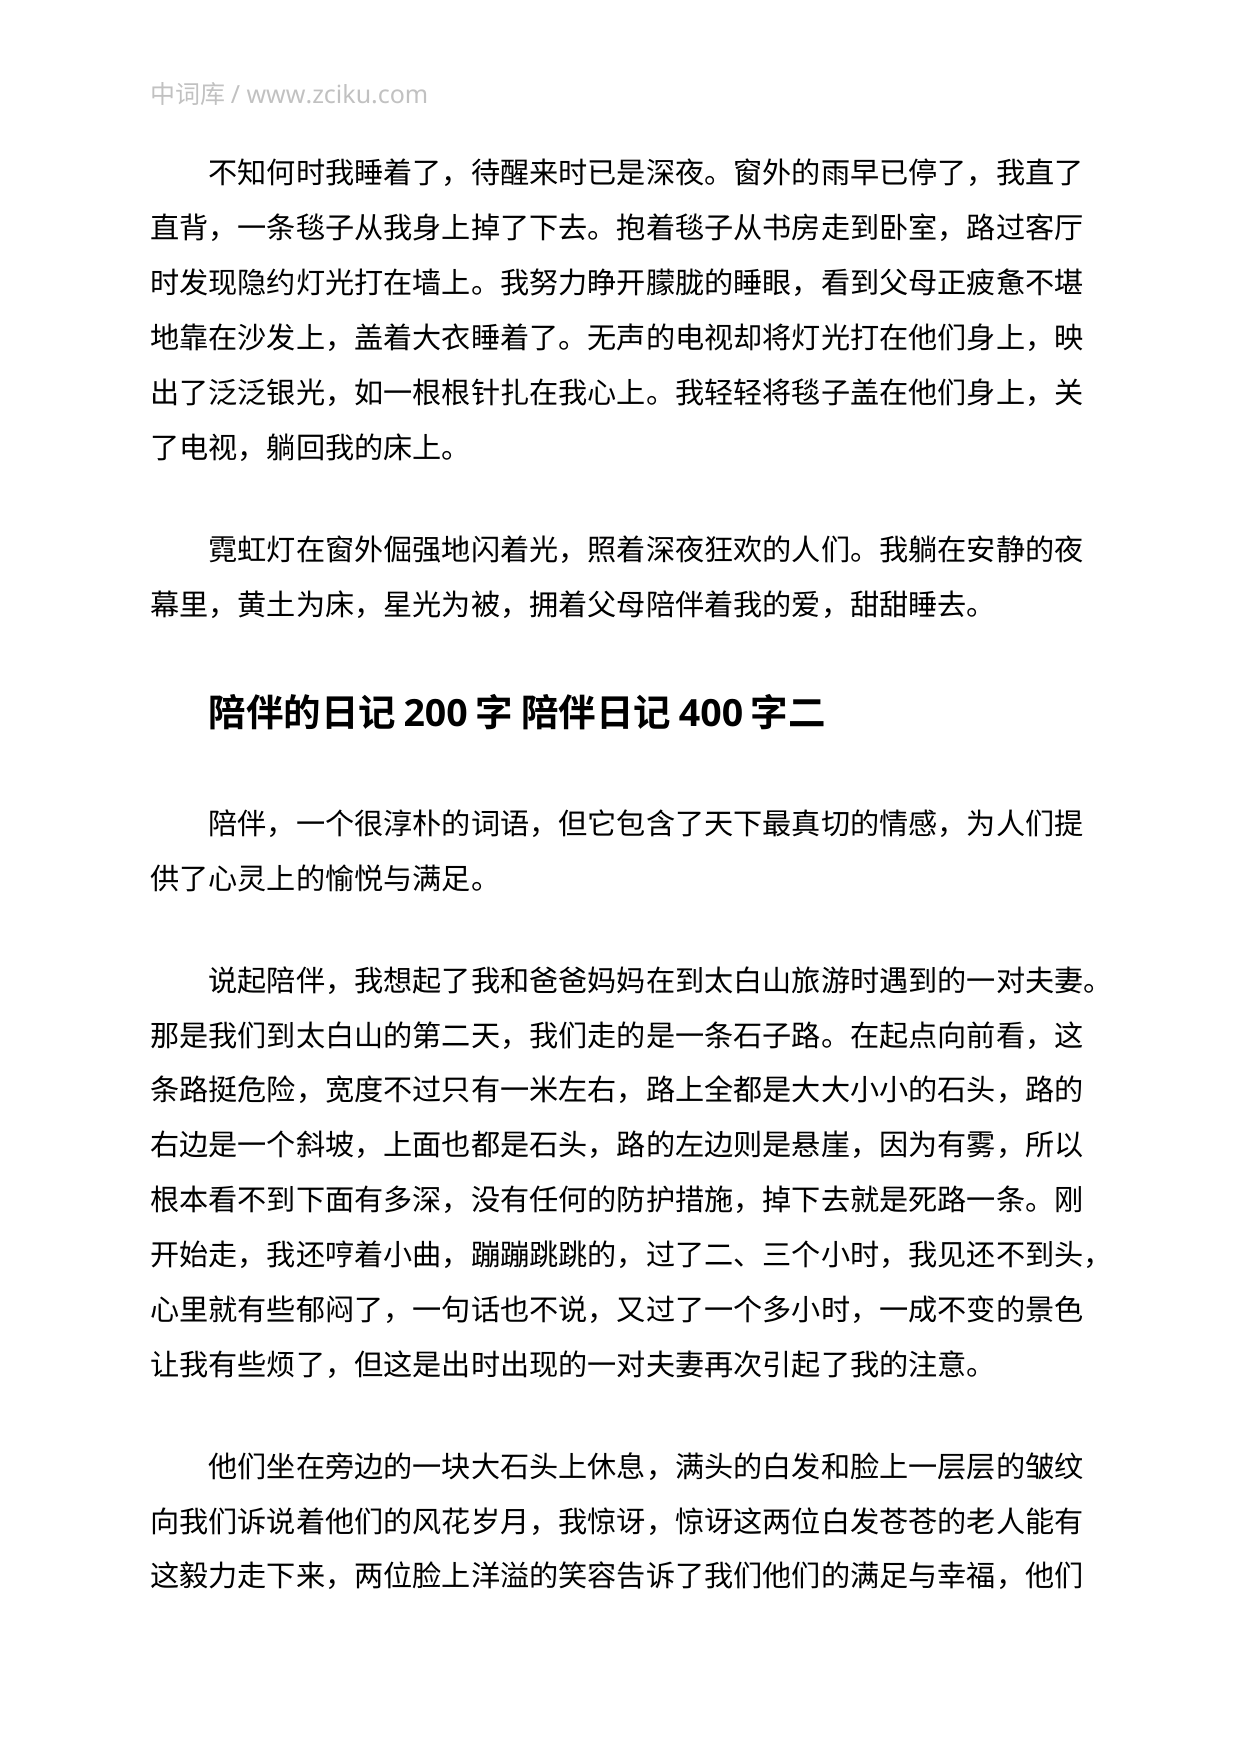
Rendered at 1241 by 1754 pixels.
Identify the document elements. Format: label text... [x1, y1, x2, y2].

text 陪伴的日记200字 陪伴日记400字二 [150, 683, 1090, 737]
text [150, 1443, 1090, 1595]
text 不知何时我睡着了，待醒来时已是深夜。窗外的雨早已停了，我直了直背，一条毯子从我身上掉了下去。抱着毯子从书房走到卧室，路过客厅时发现隐约灯光打在墙上。我努力睁开朦胧的睡眼，看到父母正疲惫不堪地靠在沙发上，盖着大衣睡着了。无声的电视却将灯光打在他们身上，映出了泛泛银光，如一根根针扎在我心上。我轻轻将毯子盖在他们身上，关了电视，躺回我的床上。 [150, 150, 1090, 467]
text 陪伴，一个很淳朴的词语，但它包含了天下最真切的情感，为人们提供了心灵上的愉悦与满足。 [150, 801, 1090, 898]
text 说起陪伴，我想起了我和爸爸妈妈在到太白山旅游时遇到的一对夫妻。那是我们到太白山的第二天，我们走的是一条石子路。在起点向前看，这条路挺危险，宽度不过只有一米左右，路上全都是大大小小的石头，路的右边是一个斜坡，上面也都是石头，路的左边则是悬崖，因为有雾，所以根本看不到下面有多深，没有任何的防护措施，掉下去就是死路一条。刚开始走，我还哼着小曲，蹦蹦跳跳的，过了二、三个小时，我见还不到头，心里就有些郁闷了，一句话也不说，又过了一个多小时，一成不变的景色让我有些烦了，但这是出时出现的一对夫妻再次引起了我的注意。 [150, 957, 1090, 1384]
text 霓虹灯在窗外倔强地闪着光，照着深夜狂欢的人们。我躺在安静的夜幕里，黄土为床，星光为被，拥着父母陪伴着我的爱，甜甜睡去。 [150, 526, 1090, 623]
